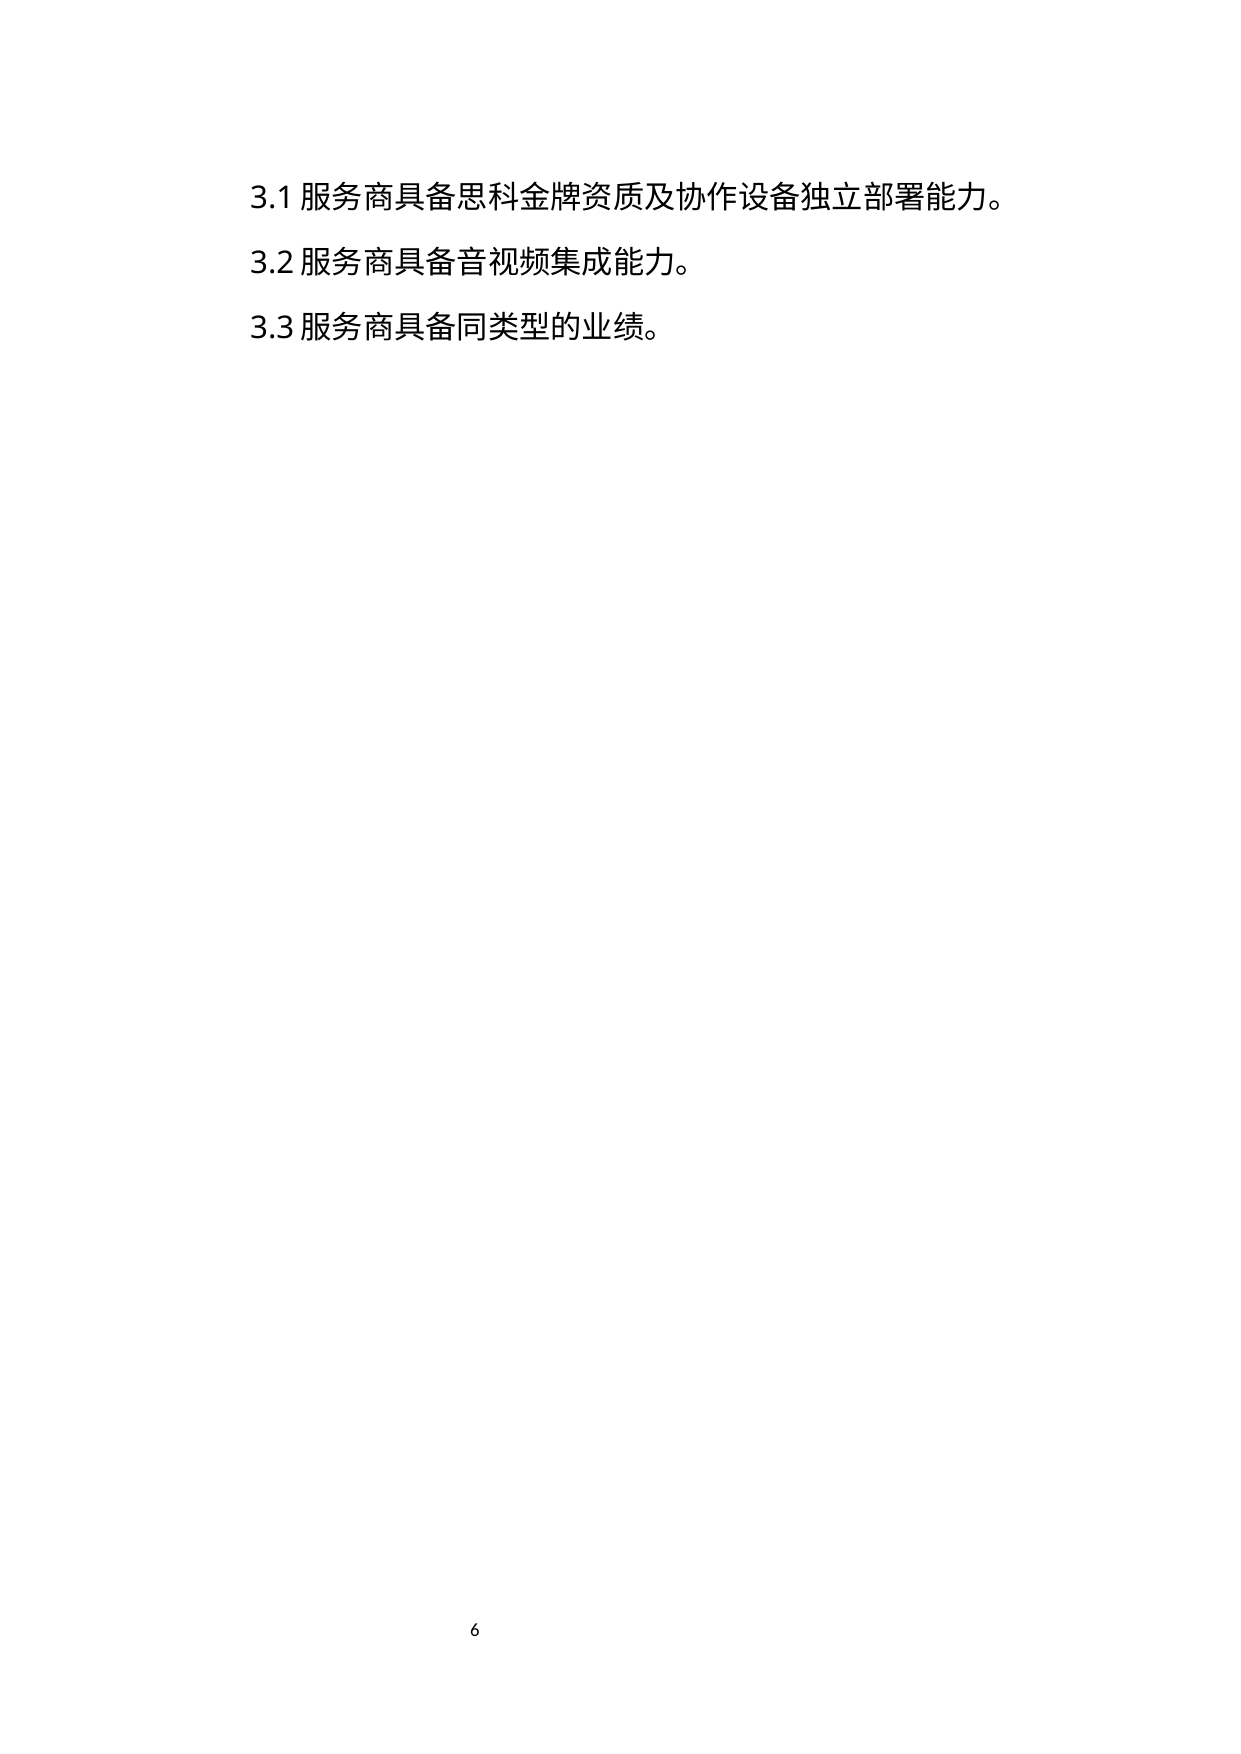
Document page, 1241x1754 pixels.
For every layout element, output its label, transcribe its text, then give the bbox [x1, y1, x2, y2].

text 3.2服务商具备音视频集成能力。 [187, 227, 1053, 292]
text 3.3服务商具备同类型的业绩。 [187, 292, 1053, 357]
text 3.1服务商具备思科金牌资质及协作设备独立部署能力。 [187, 162, 1053, 227]
